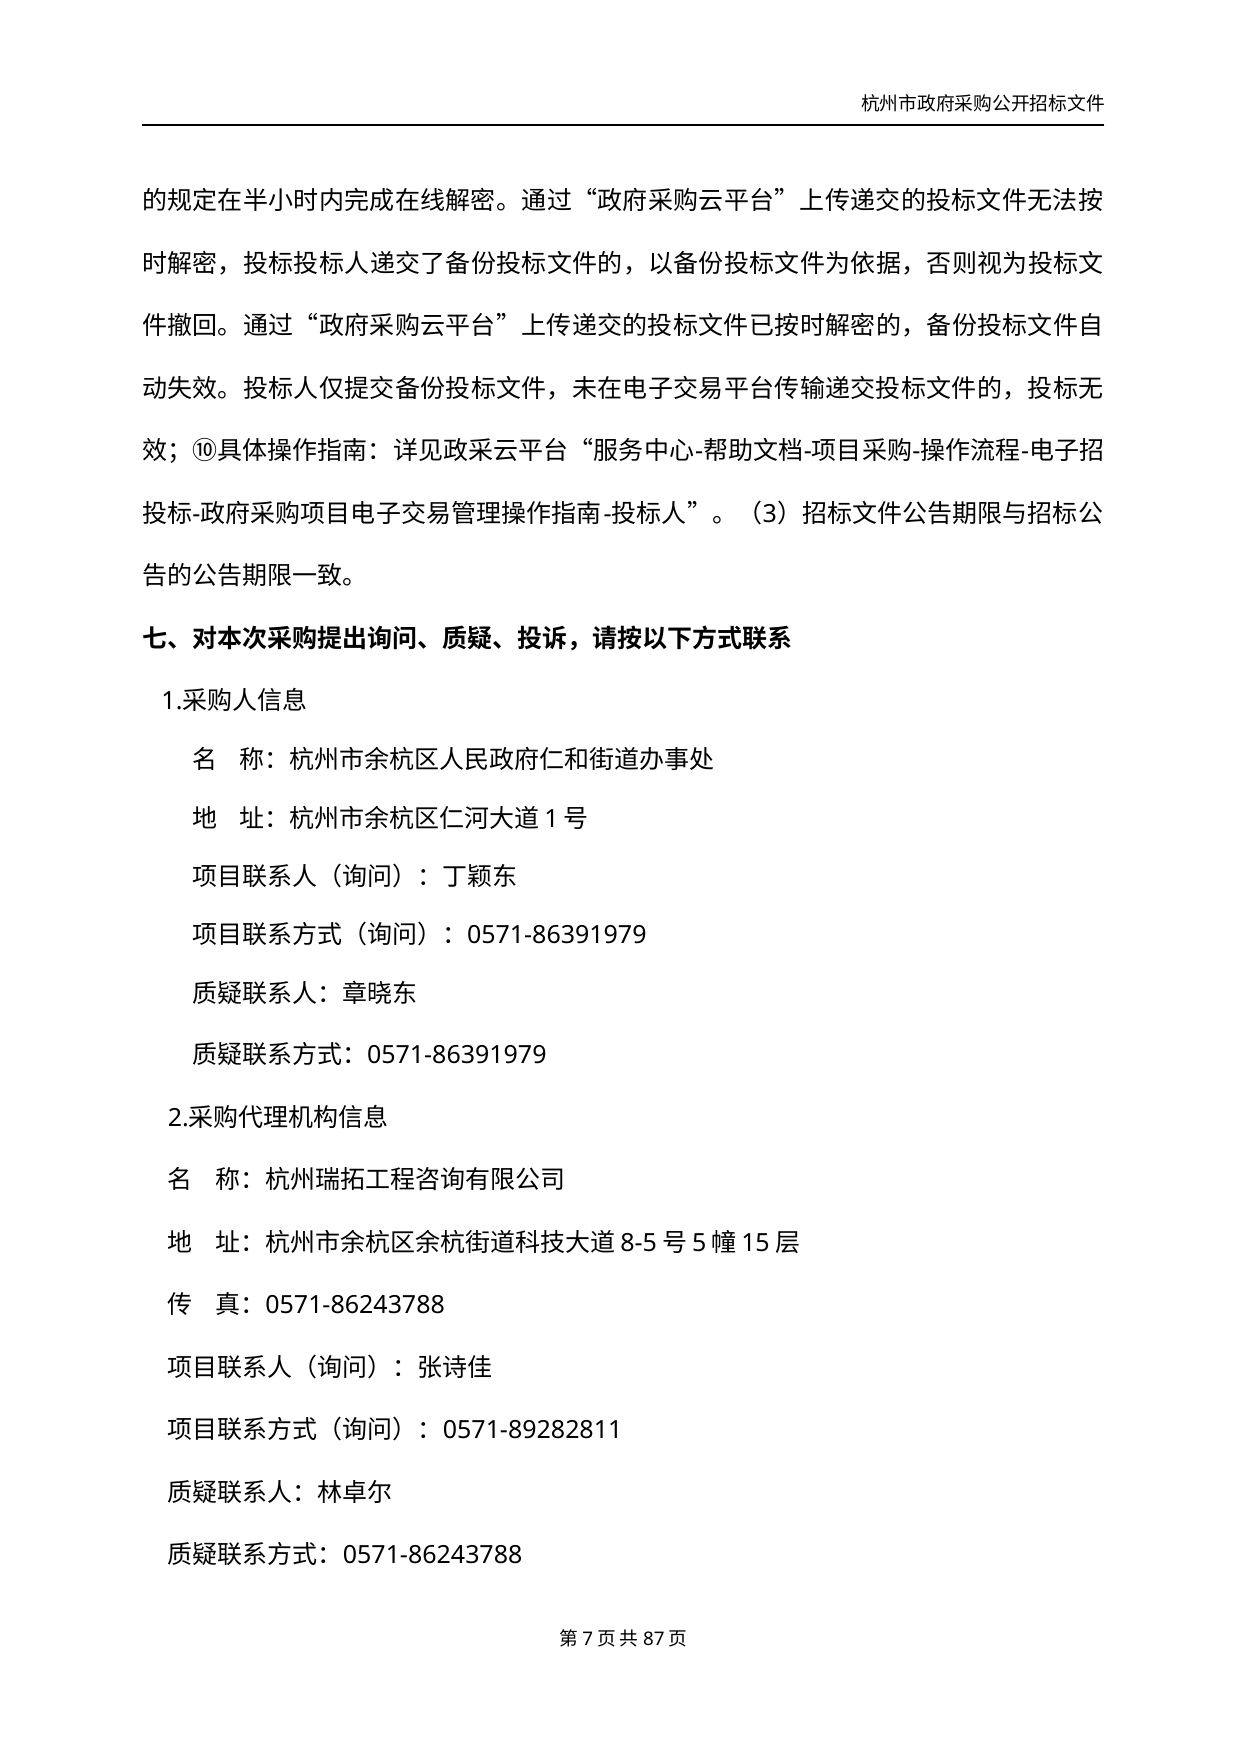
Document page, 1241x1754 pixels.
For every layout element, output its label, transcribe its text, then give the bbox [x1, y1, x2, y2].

text 质疑联系方式：0571-86391979 [142, 1014, 1104, 1076]
text 质疑联系人：章晓东 [142, 955, 1104, 1014]
text 地 址：杭州市余杭区余杭街道科技大道8-5号5幢15层 [142, 1201, 1104, 1264]
text 项目联系方式（询问）：0571-86391979 [142, 897, 1104, 955]
text 质疑联系人：林卓尔 [142, 1451, 1104, 1514]
text 项目联系人（询问）：张诗佳 [142, 1326, 1104, 1389]
text 项目联系方式（询问）：0571-89282811 [142, 1389, 1104, 1451]
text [142, 159, 1104, 597]
text 七、对本次采购提出询问、质疑、投诉，请按以下方式联系 [142, 597, 1104, 659]
text 1.采购人信息 [142, 659, 1104, 722]
text 项目联系人（询问）：丁颖东 [142, 839, 1104, 897]
text 名 称：杭州市余杭区人民政府仁和街道办事处 [142, 722, 1104, 780]
text 传 真：0571-86243788 [142, 1264, 1104, 1326]
text 名 称：杭州瑞拓工程咨询有限公司 [142, 1139, 1104, 1201]
text 地 址：杭州市余杭区仁河大道1号 [142, 780, 1104, 839]
text 质疑联系方式：0571-86243788 [142, 1514, 1104, 1576]
text 2.采购代理机构信息 [142, 1076, 1104, 1139]
